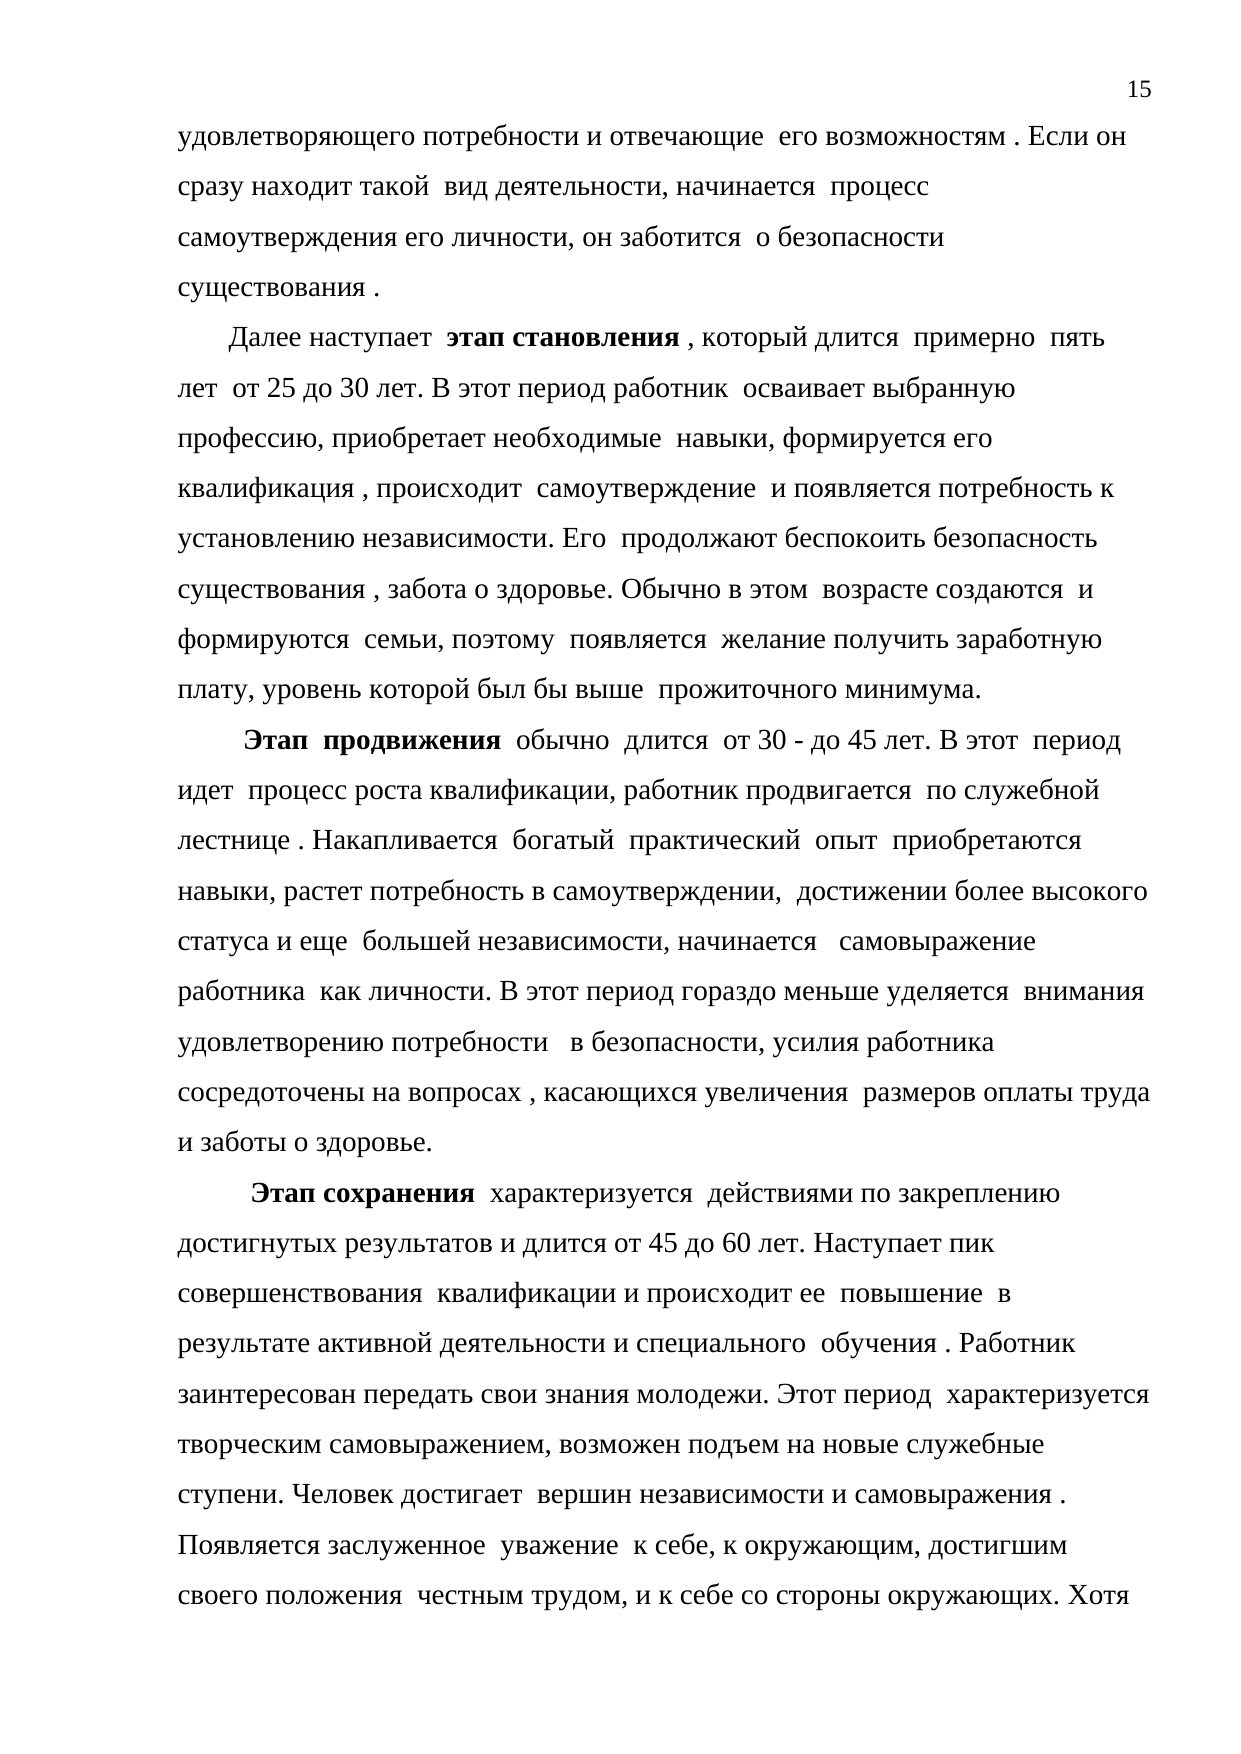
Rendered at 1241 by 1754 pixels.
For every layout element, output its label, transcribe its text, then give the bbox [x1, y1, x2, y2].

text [177, 118, 1152, 303]
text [177, 1175, 1152, 1611]
text Далее наступает этап становления , который длится примерно пять лет от 25 до 30 лет. В этот период работник осваивает выбранную профессию, приобретает необходимые навыки, формируется его квалификация , происходит самоутверждение и появляется потребность к установлению независимости. Его продолжают беспокоить безопасность существования , забота о здоровье. Обычно в этом возрасте создаются и формируются семьи, поэтому появляется желание получить заработную плату, уровень которой был бы выше прожиточного минимума. [177, 319, 1152, 705]
text Этап продвижения обычно длится от 30 - до 45 лет. В этот период идет процесс роста квалификации, работник продвигается по служебной лестнице . Накапливается богатый практический опыт приобретаются навыки, растет потребность в самоутверждении, достижении более высокого статуса и еще большей независимости, начинается самовыражение работника как личности. В этот период гораздо меньше уделяется внимания удовлетворению потребности в безопасности, усилия работника сосредоточены на вопросах , касающихся увеличения размеров оплаты труда и заботы о здоровье. [177, 722, 1152, 1158]
